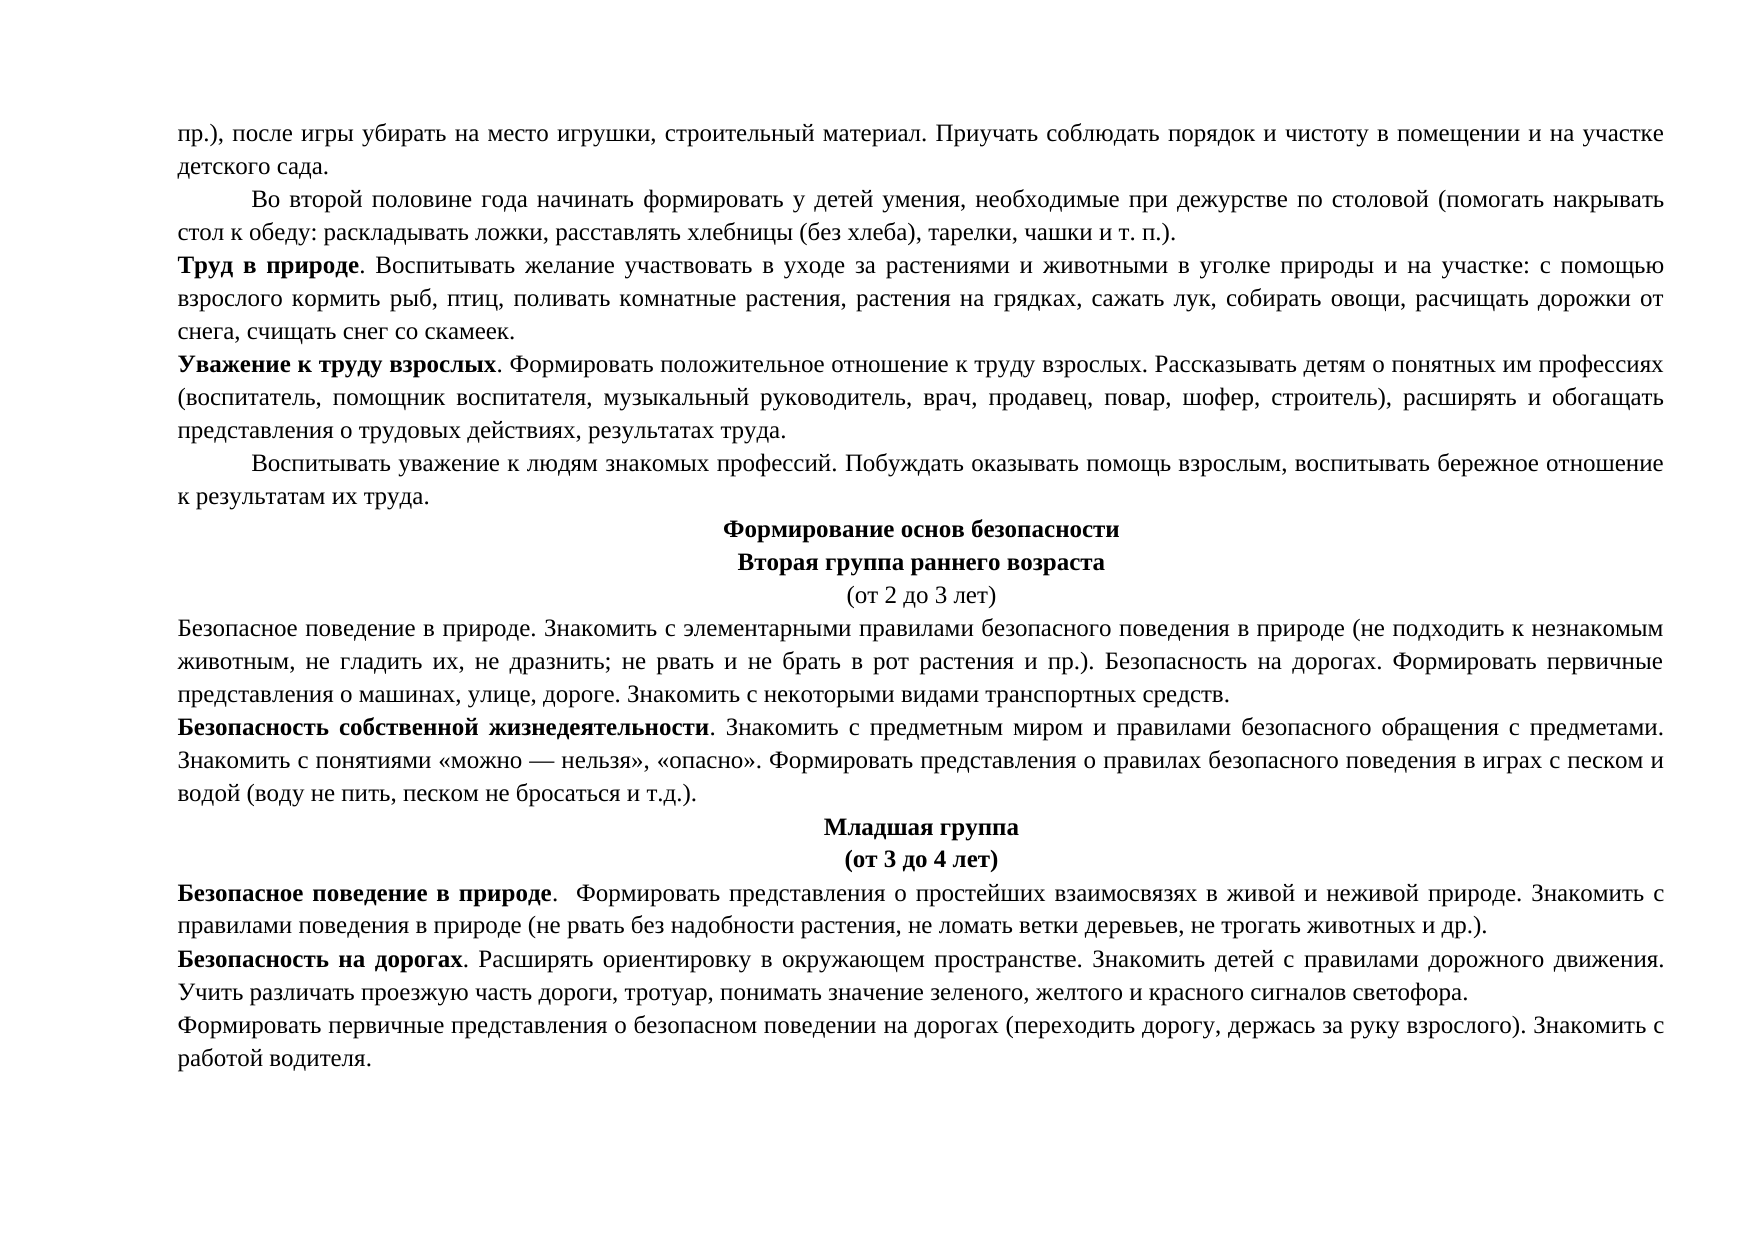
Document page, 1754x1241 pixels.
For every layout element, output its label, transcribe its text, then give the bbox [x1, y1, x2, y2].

text Безопасное поведение в природе. Знакомить с элементарными правилами безопасного поведения в природе (не подходить к незнакомым животным, не гладить их, не дразнить; не рвать и не брать в рот растения и пр.). Безопасность на дорогах. Формировать первичные представления о машинах, улице, дороге. Знакомить с некоторыми видами транспортных средств. [177, 613, 1665, 708]
text (от 2 до 3 лет) [177, 580, 1665, 609]
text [177, 118, 1665, 180]
text Воспитывать уважение к людям знакомых профессий. Побуждать оказывать помощь взрослым, воспитывать бережное отношение к результатам их труда. [177, 448, 1665, 510]
text Уважение к труду взрослых. Формировать положительное отношение к труду взрослых. Рассказывать детям о понятных им профессиях (воспитатель, помощник воспитателя, музыкальный руководитель, врач, продавец, повар, шофер, строитель), расширять и обогащать представления о трудовых действиях, результатах труда. [177, 349, 1665, 444]
text Формирование основ безопасности [177, 514, 1665, 543]
text Труд в природе. Воспитывать желание участвовать в уходе за растениями и животными в уголке природы и на участке: с помощью взрослого кормить рыб, птиц, поливать комнатные растения, растения на грядках, сажать лук, собирать овощи, расчищать дорожки от снега, счищать снег со скамеек. [177, 250, 1665, 345]
text Младшая группа [177, 812, 1665, 840]
text Во второй половине года начинать формировать у детей умения, необходимые при дежурстве по столовой (помогать накрывать стол к обеду: раскладывать ложки, расставлять хлебницы (без хлеба), тарелки, чашки и т. п.). [177, 184, 1665, 246]
text Безопасность на дорогах. Расширять ориентировку в окружающем пространстве. Знакомить детей с правилами дорожного движения. Учить различать проезжую часть дороги, тротуар, понимать значение зеленого, желтого и красного сигналов светофора. [177, 944, 1665, 1005]
text Безопасное поведение в природе. Формировать представления о простейших взаимосвязях в живой и неживой природе. Знакомить с правилами поведения в природе (не рвать без надобности растения, не ломать ветки деревьев, не трогать животных и др.). [177, 878, 1665, 939]
text (от 3 до 4 лет) [177, 844, 1665, 873]
text Вторая группа раннего возраста [177, 547, 1665, 576]
text Формировать первичные представления о безопасном поведении на дорогах (переходить дорогу, держась за руку взрослого). Знакомить с работой водителя. [177, 1010, 1665, 1071]
text Безопасность собственной жизнедеятельности. Знакомить с предметным миром и правилами безопасного обращения с предметами. Знакомить с понятиями «можно — нельзя», «опасно». Формировать представления о правилах безопасного поведения в играх с песком и водой (воду не пить, песком не бросаться и т.д.). [177, 712, 1665, 807]
